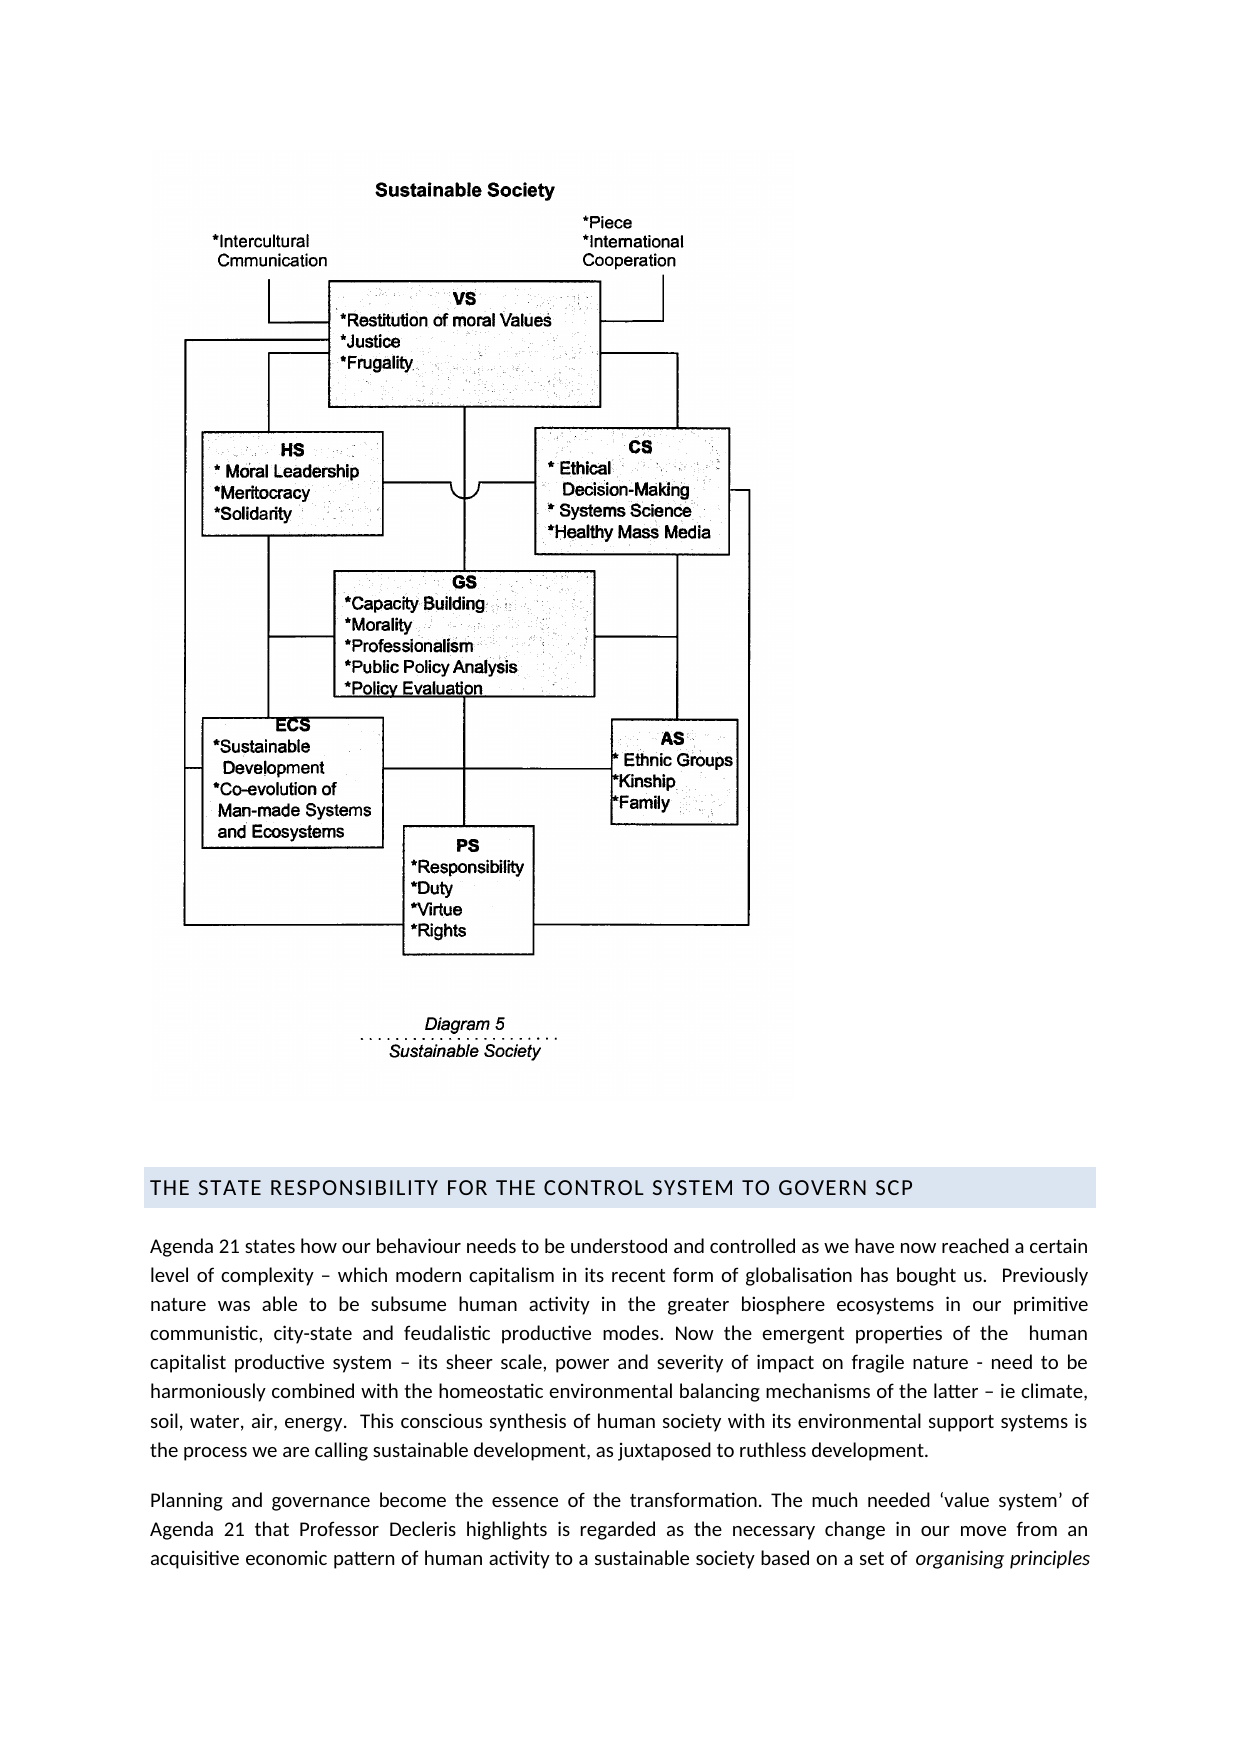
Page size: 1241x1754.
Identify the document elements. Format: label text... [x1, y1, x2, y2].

text Agenda 21 states how our behaviour needs to be understood and controlled as we have now reached a certain level of complexity – which modern capitalism in its recent form of globalisation has bought us. Previously nature was able to be subsume human activity in the greater biosphere ecosystems in our primitive communistic, city-state and feudalistic productive modes. Now the emergent properties of the human capitalist productive system – its sheer scale, power and severity of impact on fragile nature - need to be harmoniously combined with the homeostatic environmental balancing mechanisms of the latter – ie climate, soil, water, air, energy. This conscious synthesis of human society with its environmental support systems is the process we are calling sustainable development, as juxtaposed to ruthless development. [150, 1233, 1090, 1462]
subtitle The State Responsibility for the Control System to govern SCP [150, 1174, 1090, 1202]
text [150, 1487, 1090, 1571]
